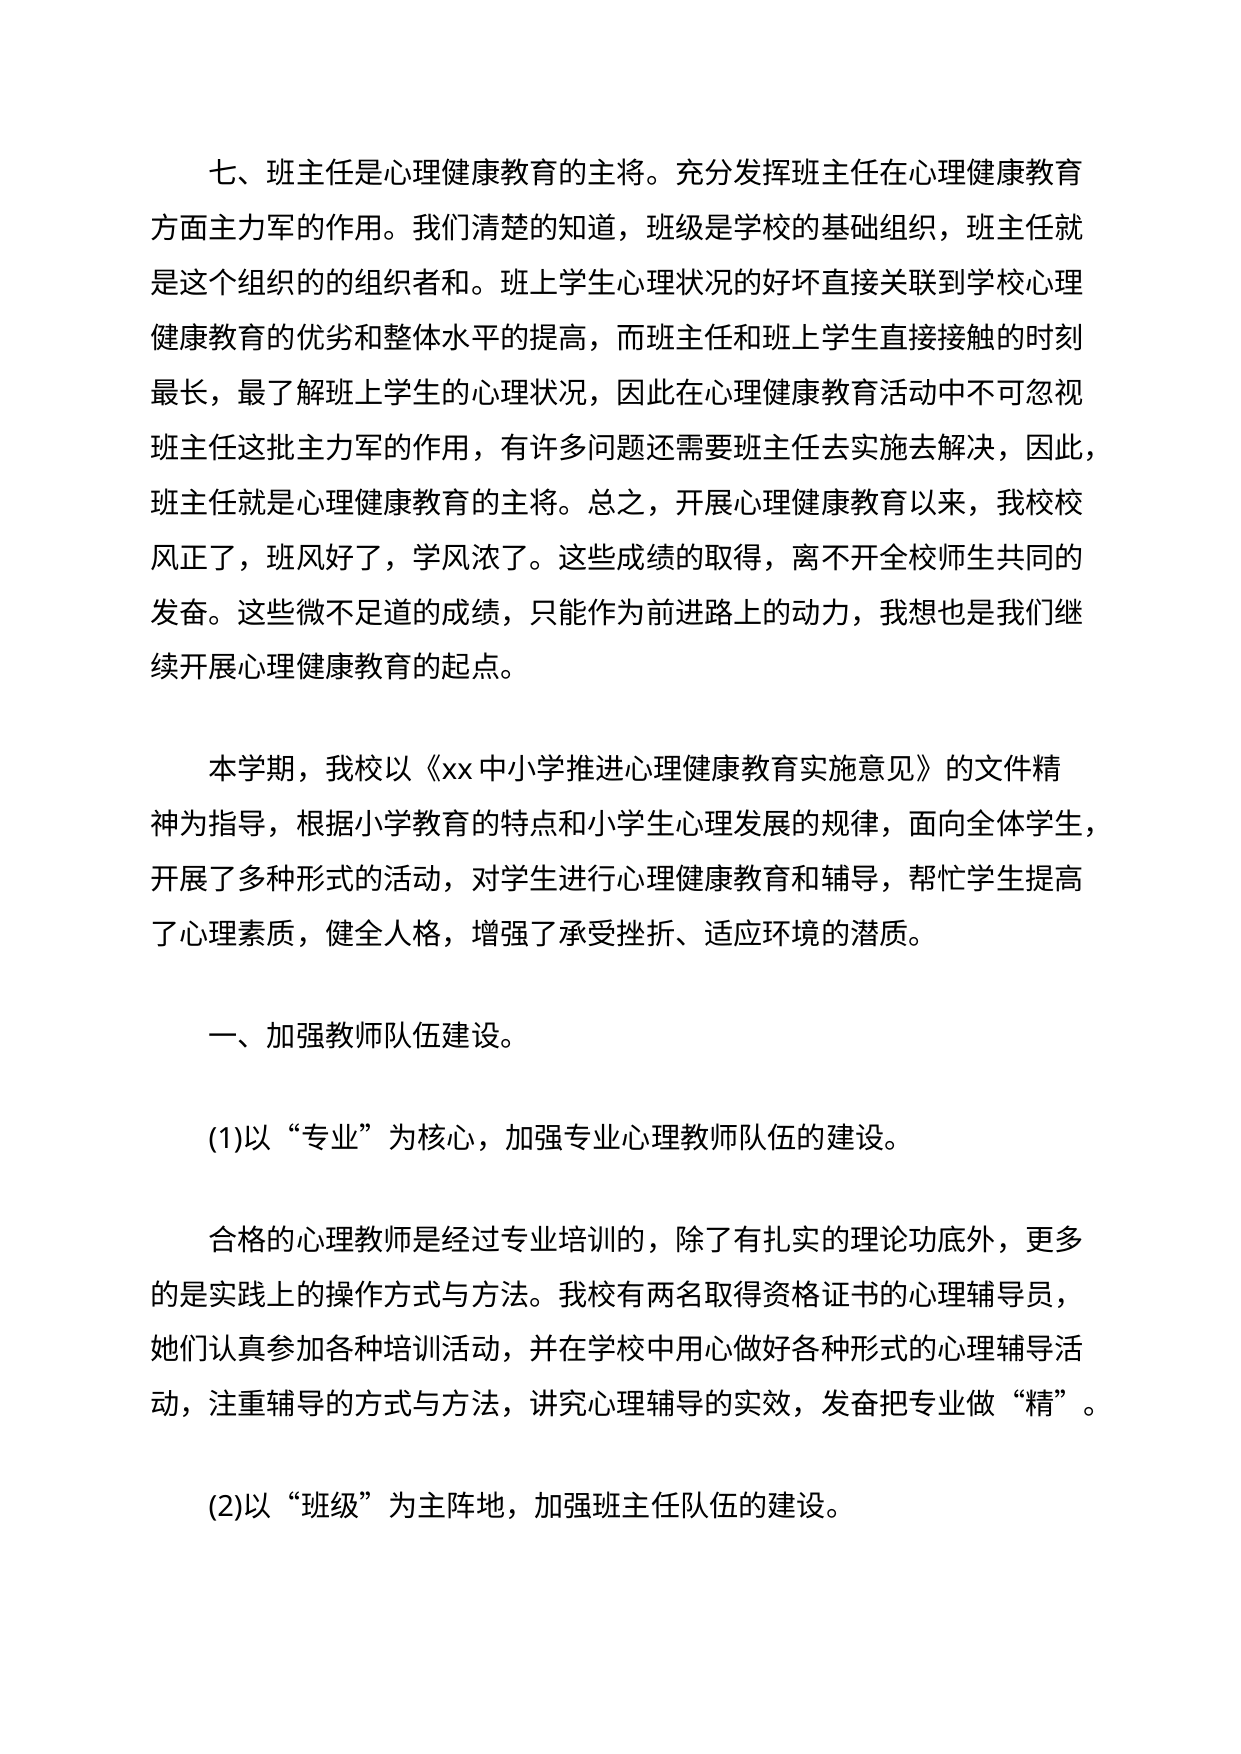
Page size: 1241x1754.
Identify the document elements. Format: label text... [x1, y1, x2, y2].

text 一、加强教师队伍建设。 [150, 1012, 1090, 1055]
text 七、班主任是心理健康教育的主将。充分发挥班主任在心理健康教育方面主力军的作用。我们清楚的知道，班级是学校的基础组织，班主任就是这个组织的的组织者和。班上学生心理状况的好坏直接关联到学校心理健康教育的优劣和整体水平的提高，而班主任和班上学生直接接触的时刻最长，最了解班上学生的心理状况，因此在心理健康教育活动中不可忽视班主任这批主力军的作用，有许多问题还需要班主任去实施去解决，因此，班主任就是心理健康教育的主将。总之，开展心理健康教育以来，我校校风正了，班风好了，学风浓了。这些成绩的取得，离不开全校师生共同的发奋。这些微不足道的成绩，只能作为前进路上的动力，我想也是我们继续开展心理健康教育的起点。 [150, 150, 1090, 686]
text (2)以“班级”为主阵地，加强班主任队伍的建设。 [150, 1483, 1090, 1525]
text 合格的心理教师是经过专业培训的，除了有扎实的理论功底外，更多的是实践上的操作方式与方法。我校有两名取得资格证书的心理辅导员，她们认真参加各种培训活动，并在学校中用心做好各种形式的心理辅导活动，注重辅导的方式与方法，讲究心理辅导的实效，发奋把专业做“精”。 [150, 1216, 1090, 1423]
text 本学期，我校以《xx中小学推进心理健康教育实施意见》的文件精神为指导，根据小学教育的特点和小学生心理发展的规律，面向全体学生，开展了多种形式的活动，对学生进行心理健康教育和辅导，帮忙学生提高了心理素质，健全人格，增强了承受挫折、适应环境的潜质。 [150, 746, 1090, 953]
text (1)以“专业”为核心，加强专业心理教师队伍的建设。 [150, 1114, 1090, 1157]
